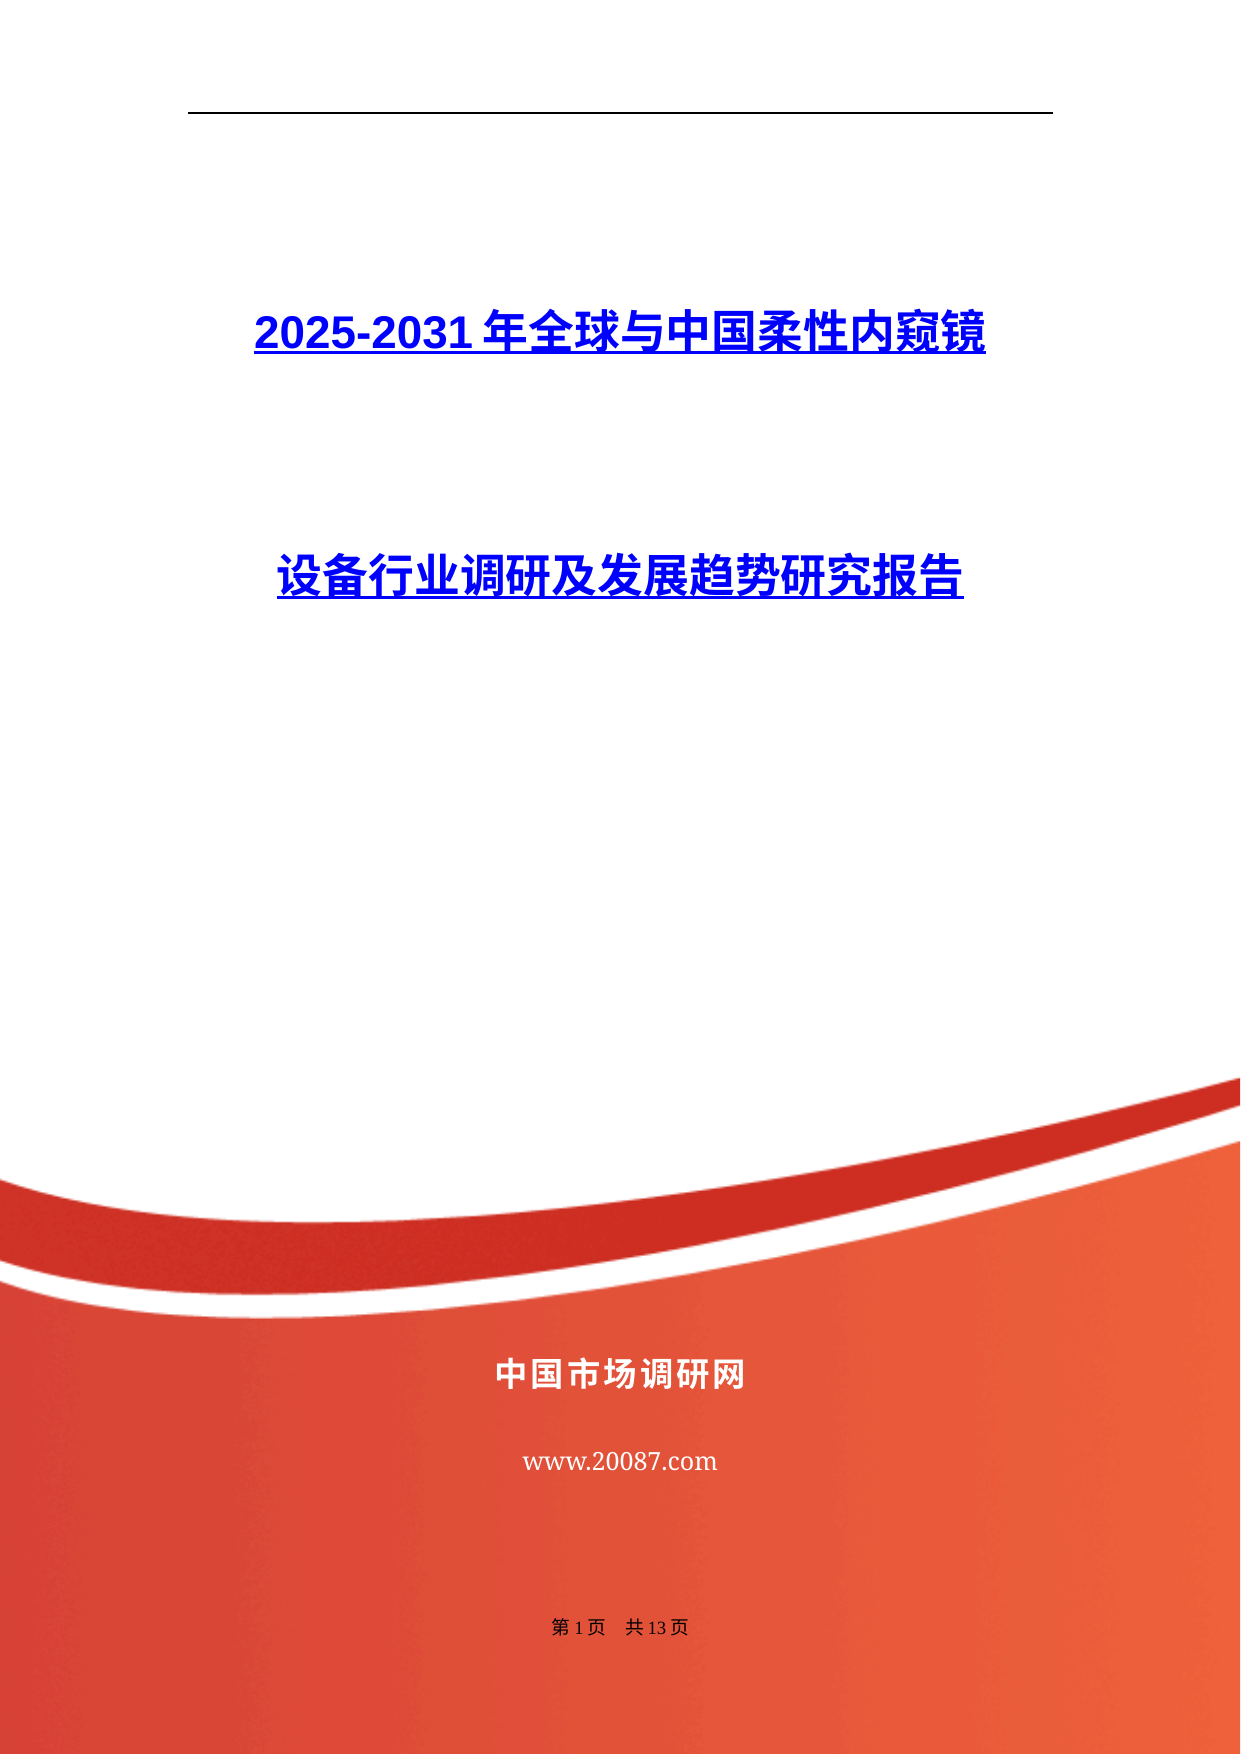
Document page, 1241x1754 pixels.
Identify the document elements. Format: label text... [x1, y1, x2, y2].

table_header 2025-2031年全球与中国柔性内窥镜设备行业调研及发展趋势研究报告 [188, 207, 1053, 773]
subtitle 中国市场调研网 [187, 1339, 1053, 1404]
picture [0, 1006, 1241, 1754]
text www.20087.com [187, 1428, 1053, 1493]
